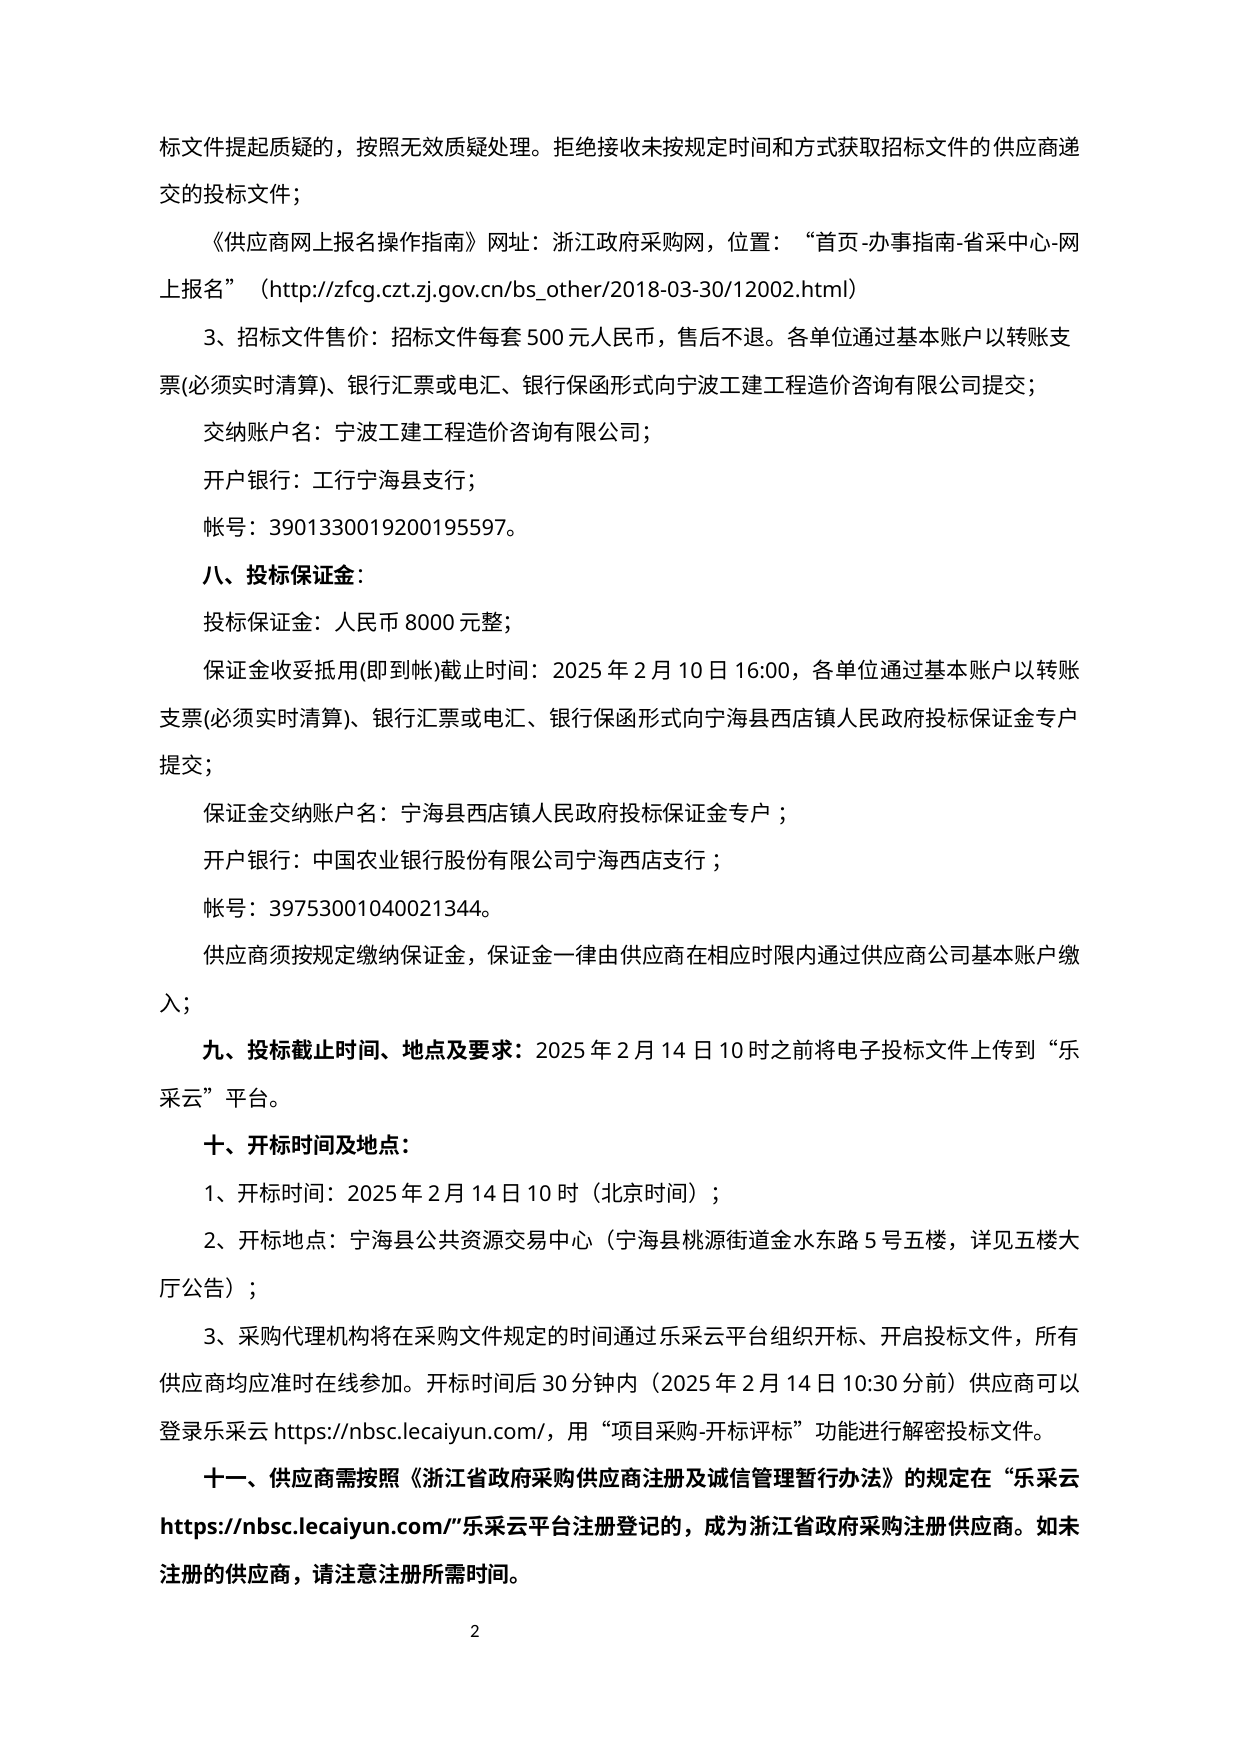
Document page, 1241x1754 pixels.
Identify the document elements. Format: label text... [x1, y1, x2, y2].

list 招标文件售价：招标文件每套500元人民币，售后不退。各单位通过基本账户以转账支票(必须实时清算)、银行汇票或电汇、银行保函形式向宁波工建工程造价咨询有限公司提交； [159, 320, 1081, 399]
text 帐号：3901330019200195597。 [159, 510, 1081, 542]
text 十一、供应商需按照《浙江省政府采购供应商注册及诚信管理暂行办法》的规定在“乐采云https://nbsc.lecaiyun.com/”乐采云平台注册登记的，成为浙江省政府采购注册供应商。如未注册的供应商，请注意注册所需时间。 [159, 1461, 1081, 1588]
text 交纳账户名：宁波工建工程造价咨询有限公司； [159, 415, 1081, 447]
text 3、采购代理机构将在采购文件规定的时间通过乐采云平台组织开标、开启投标文件，所有供应商均应准时在线参加。开标时间后30分钟内（2025年2月14日10:30分前）供应商可以登录乐采云https://nbsc.lecaiyun.com/，用“项目采购-开标评标”功能进行解密投标文件。 [159, 1319, 1081, 1446]
text 《供应商网上报名操作指南》网址：浙江政府采购网，位置：“首页-办事指南-省采中心-网上报名”（http://zfcg.czt.zj.gov.cn/bs_other/2018-03-30/12002.html） [159, 225, 1081, 304]
text 开户银行：工行宁海县支行； [159, 463, 1081, 494]
text 2、开标地点：宁海县公共资源交易中心（宁海县桃源街道金水东路5号五楼，详见五楼大厅公告）； [159, 1223, 1081, 1303]
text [159, 130, 1081, 209]
text 供应商须按规定缴纳保证金，保证金一律由供应商在相应时限内通过供应商公司基本账户缴入； [159, 938, 1081, 1017]
text 投标保证金：人民币8000元整； [159, 605, 1081, 637]
text 开户银行：中国农业银行股份有限公司宁海西店支行 ； [159, 843, 1081, 875]
text 保证金交纳账户名：宁海县西店镇人民政府投标保证金专户 ； [159, 796, 1081, 827]
text 保证金收妥抵用(即到帐)截止时间：2025年2月10日16:00，各单位通过基本账户以转账支票(必须实时清算)、银行汇票或电汇、银行保函形式向宁海县西店镇人民政府投标保证金专户提交； [159, 653, 1081, 780]
text 八、投标保证金： [159, 558, 1081, 589]
text 十、开标时间及地点： [159, 1128, 1081, 1160]
text 1、开标时间：2025年2月14日10 时（北京时间）； [159, 1176, 1081, 1208]
text 九、投标截止时间、地点及要求：2025年2月14 日10时之前将电子投标文件上传到“乐采云”平台。 [159, 1033, 1081, 1113]
text 帐号：39753001040021344。 [159, 891, 1081, 922]
